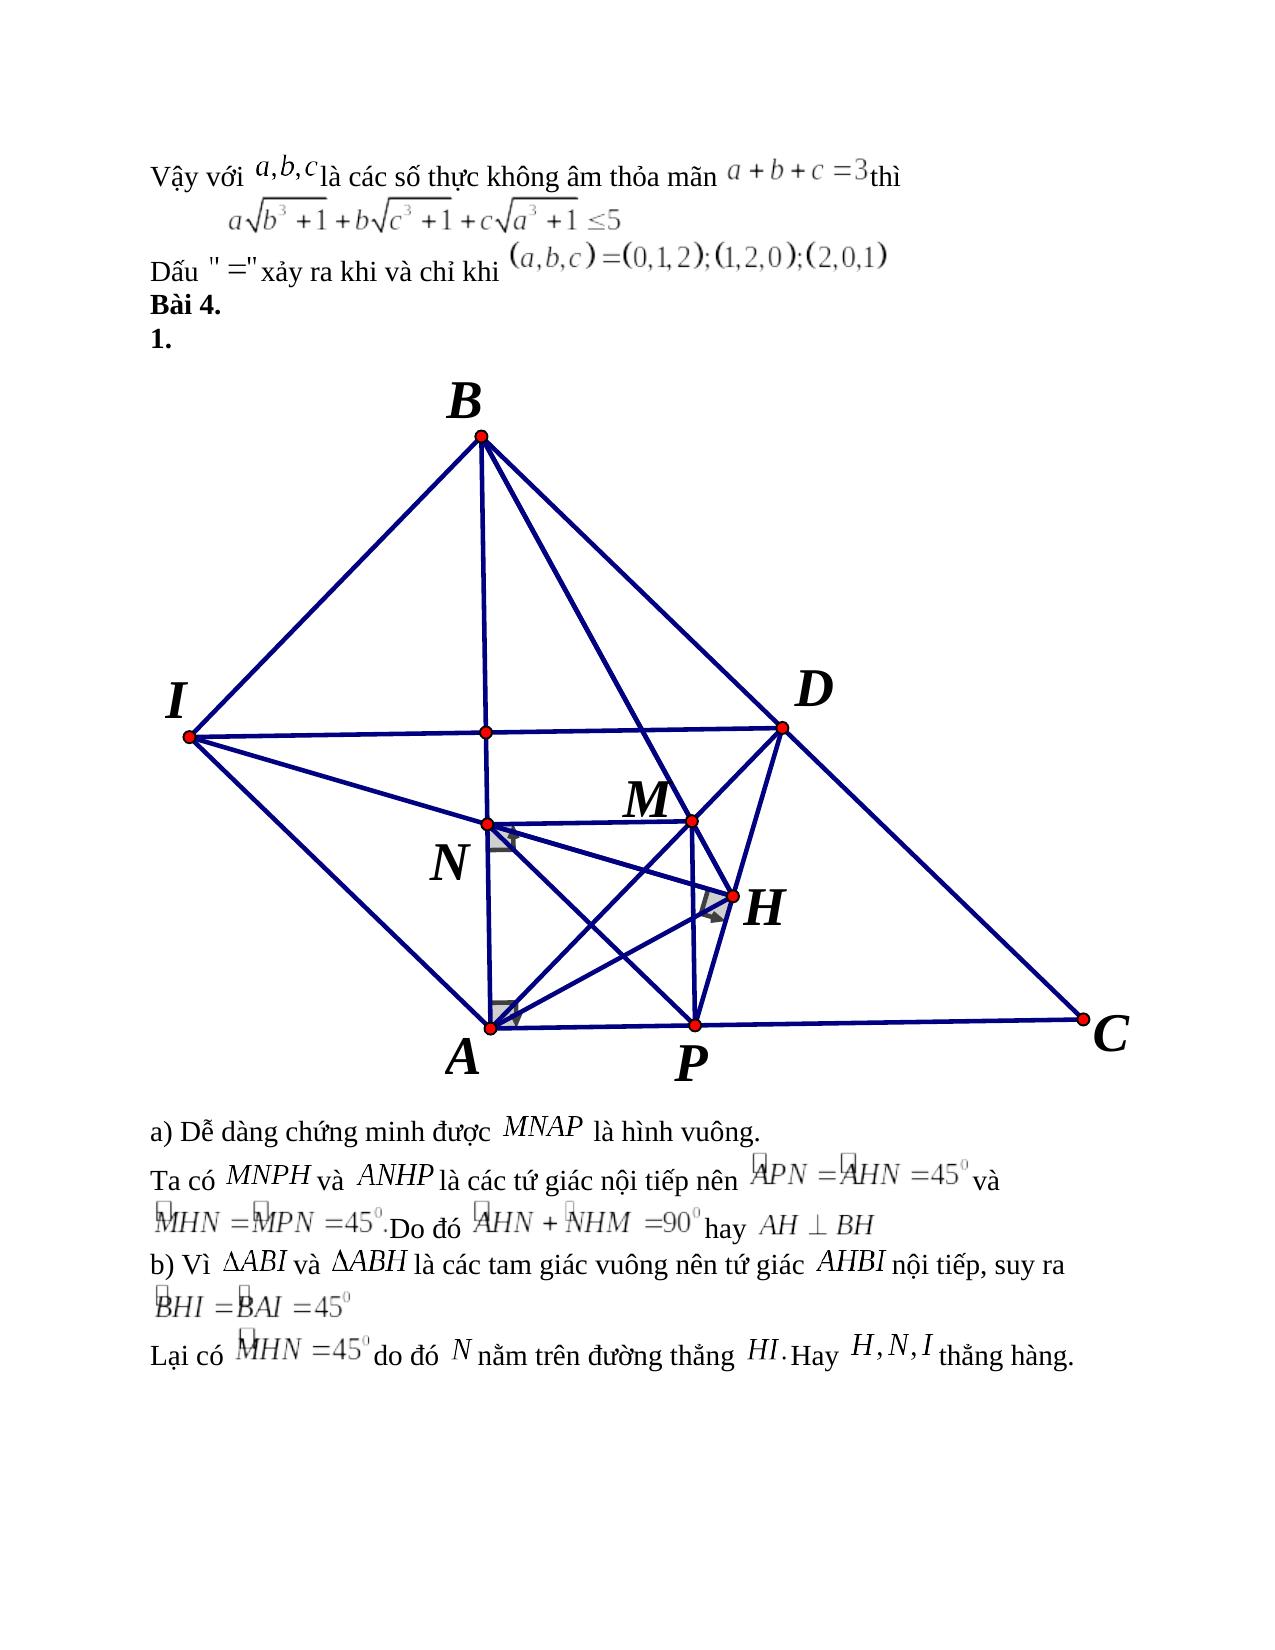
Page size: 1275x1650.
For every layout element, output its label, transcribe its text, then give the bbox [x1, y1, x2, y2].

text Ta có và là các tứ giác nội tiếp nên và Do đó hay [150, 1148, 1152, 1245]
text 1. [150, 321, 1152, 354]
text b) Vì và là các tam giác vuông nên tứ giác nội tiếp, suy ra [150, 1245, 1152, 1323]
text Bài 4. [150, 287, 1152, 321]
list Vậy với là các số thực không âm thỏa mãn thì [150, 150, 1152, 192]
list Lại có do đó nằm trên đường thẳng Hay thẳng hàng. [150, 1323, 1152, 1371]
text a) Dễ dàng chứng minh được là hình vuông. [150, 1111, 1152, 1148]
list Dấu xảy ra khi và chỉ khi [150, 237, 1152, 287]
